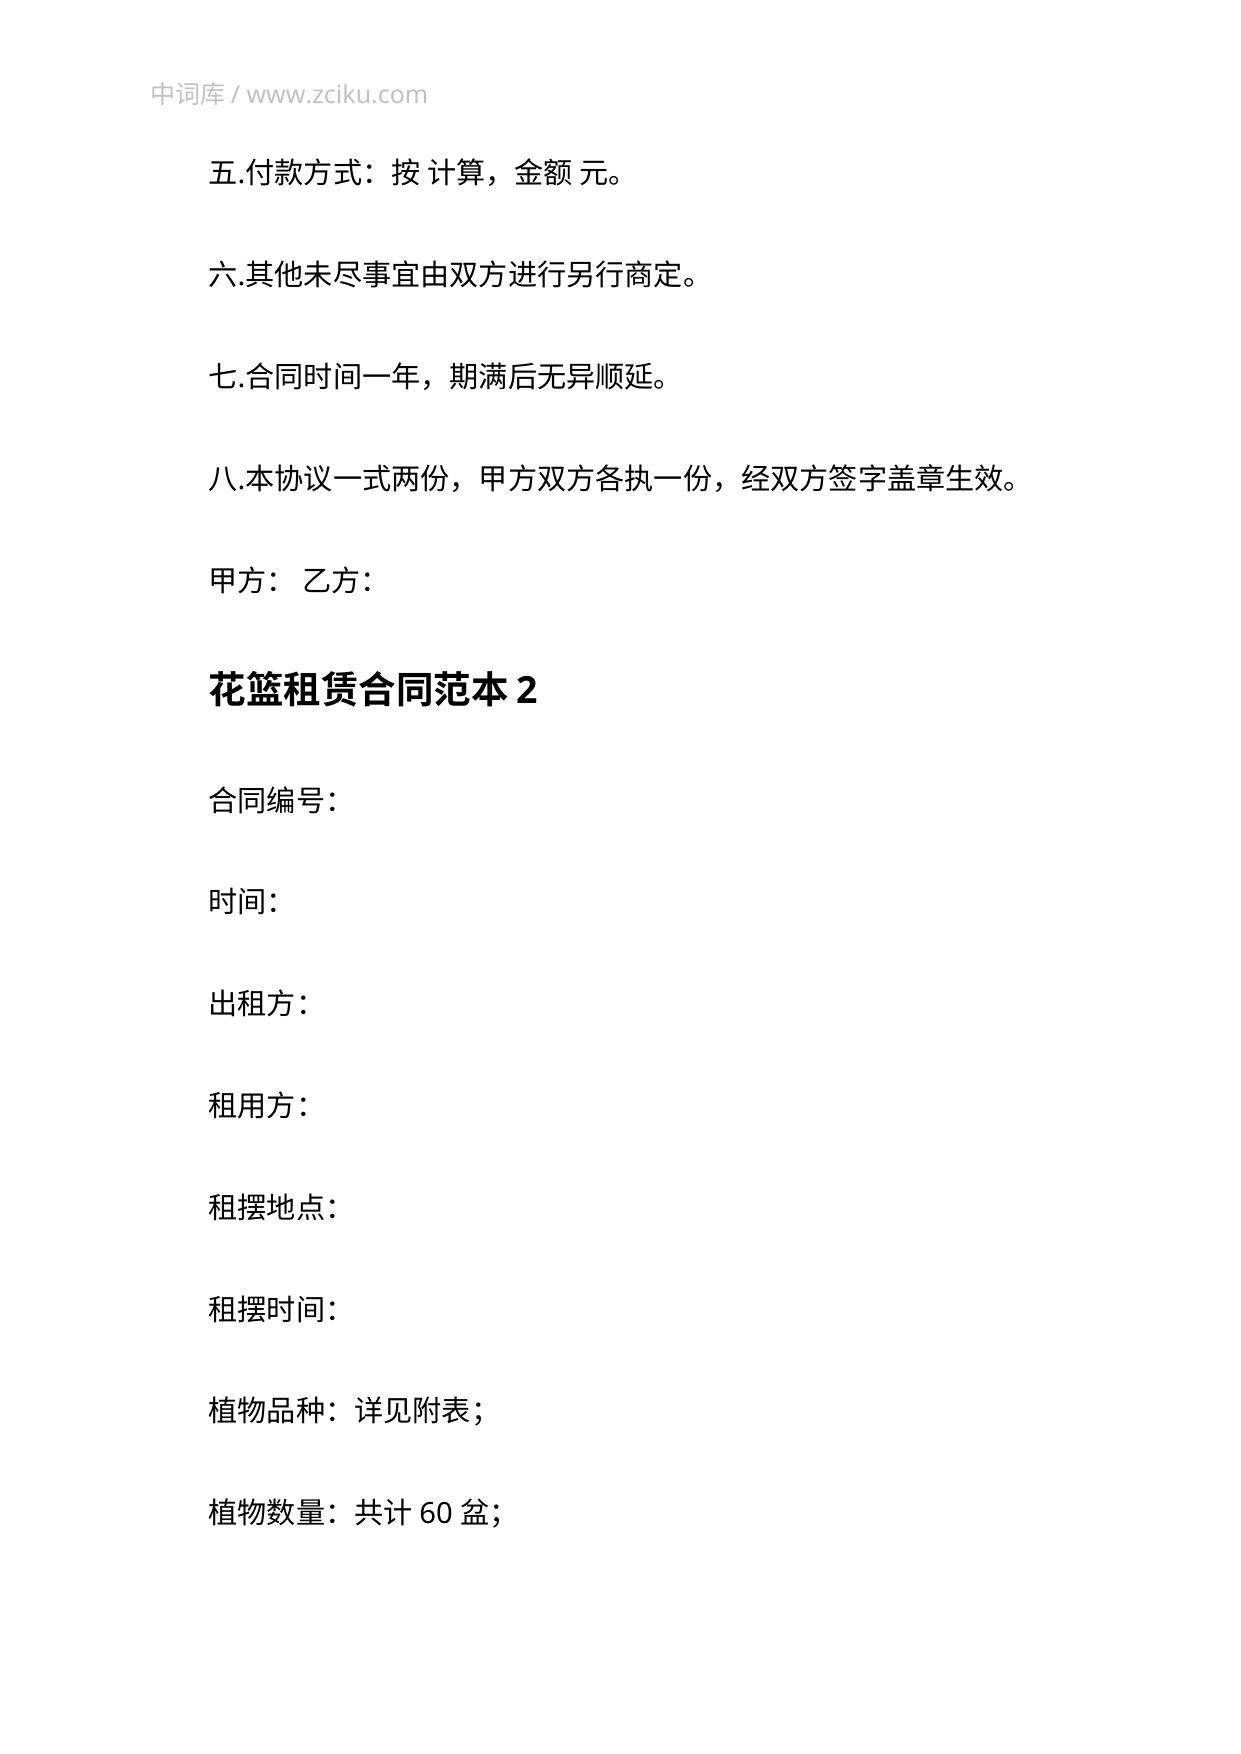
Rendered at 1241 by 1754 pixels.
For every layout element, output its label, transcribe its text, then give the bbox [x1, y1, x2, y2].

text 植物品种：详见附表； [150, 1388, 1090, 1430]
text 出租方： [150, 981, 1090, 1023]
text 租用方： [150, 1083, 1090, 1125]
text 租摆地点： [150, 1184, 1090, 1227]
text 花篮租赁合同范本2 [150, 660, 1090, 714]
text 七.合同时间一年，期满后无异顺延。 [150, 354, 1090, 396]
text 甲方： 乙方： [150, 558, 1090, 600]
text 植物数量：共计 60 盆； [150, 1490, 1090, 1532]
text 八.本协议一式两份，甲方双方各执一份，经双方签字盖章生效。 [150, 456, 1090, 498]
text 时间： [150, 879, 1090, 921]
text 租摆时间： [150, 1286, 1090, 1328]
text 六.其他未尽事宜由双方进行另行商定。 [150, 252, 1090, 294]
text 合同编号： [150, 777, 1090, 819]
text 五.付款方式：按 计算，金额 元。 [150, 150, 1090, 192]
